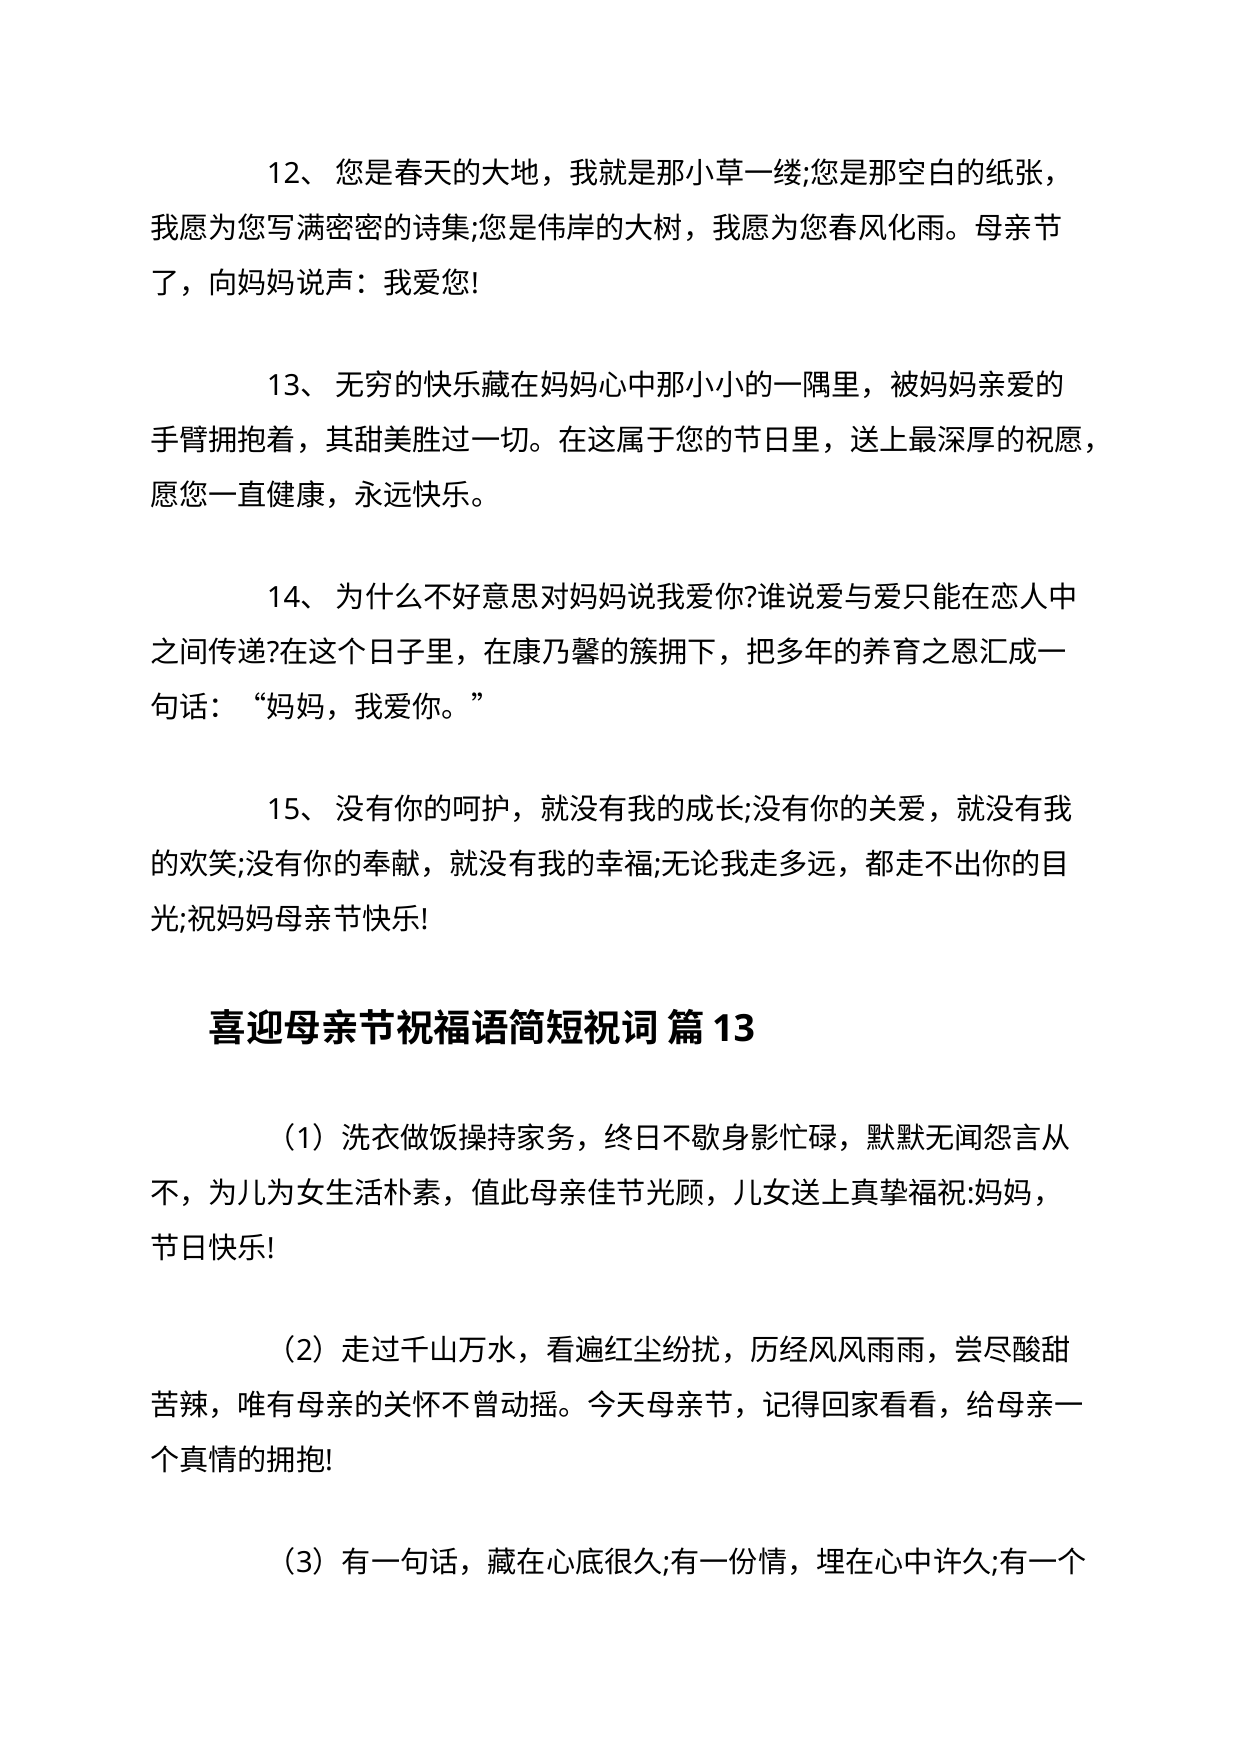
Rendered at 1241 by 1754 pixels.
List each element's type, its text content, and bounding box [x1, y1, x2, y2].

text 12、 您是春天的大地，我就是那小草一缕;您是那空白的纸张，我愿为您写满密密的诗集;您是伟岸的大树，我愿为您春风化雨。母亲节了，向妈妈说声：我爱您! [150, 150, 1090, 302]
text （2）走过千山万水，看遍红尘纷扰，历经风风雨雨，尝尽酸甜苦辣，唯有母亲的关怀不曾动摇。今天母亲节，记得回家看看，给母亲一个真情的拥抱! [150, 1327, 1090, 1479]
text 13、 无穷的快乐藏在妈妈心中那小小的一隅里，被妈妈亲爱的手臂拥抱着，其甜美胜过一切。在这属于您的节日里，送上最深厚的祝愿，愿您一直健康，永远快乐。 [150, 362, 1090, 514]
text 14、 为什么不好意思对妈妈说我爱你?谁说爱与爱只能在恋人中之间传递?在这个日子里，在康乃馨的簇拥下，把多年的养育之恩汇成一句话：“妈妈，我爱你。” [150, 574, 1090, 726]
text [150, 1539, 1090, 1581]
text 喜迎母亲节祝福语简短祝词 篇13 [150, 997, 1090, 1052]
text （1）洗衣做饭操持家务，终日不歇身影忙碌，默默无闻怨言从不，为儿为女生活朴素，值此母亲佳节光顾，儿女送上真挚福祝:妈妈，节日快乐! [150, 1115, 1090, 1267]
text 15、 没有你的呵护，就没有我的成长;没有你的关爱，就没有我的欢笑;没有你的奉献，就没有我的幸福;无论我走多远，都走不出你的目光;祝妈妈母亲节快乐! [150, 785, 1090, 938]
